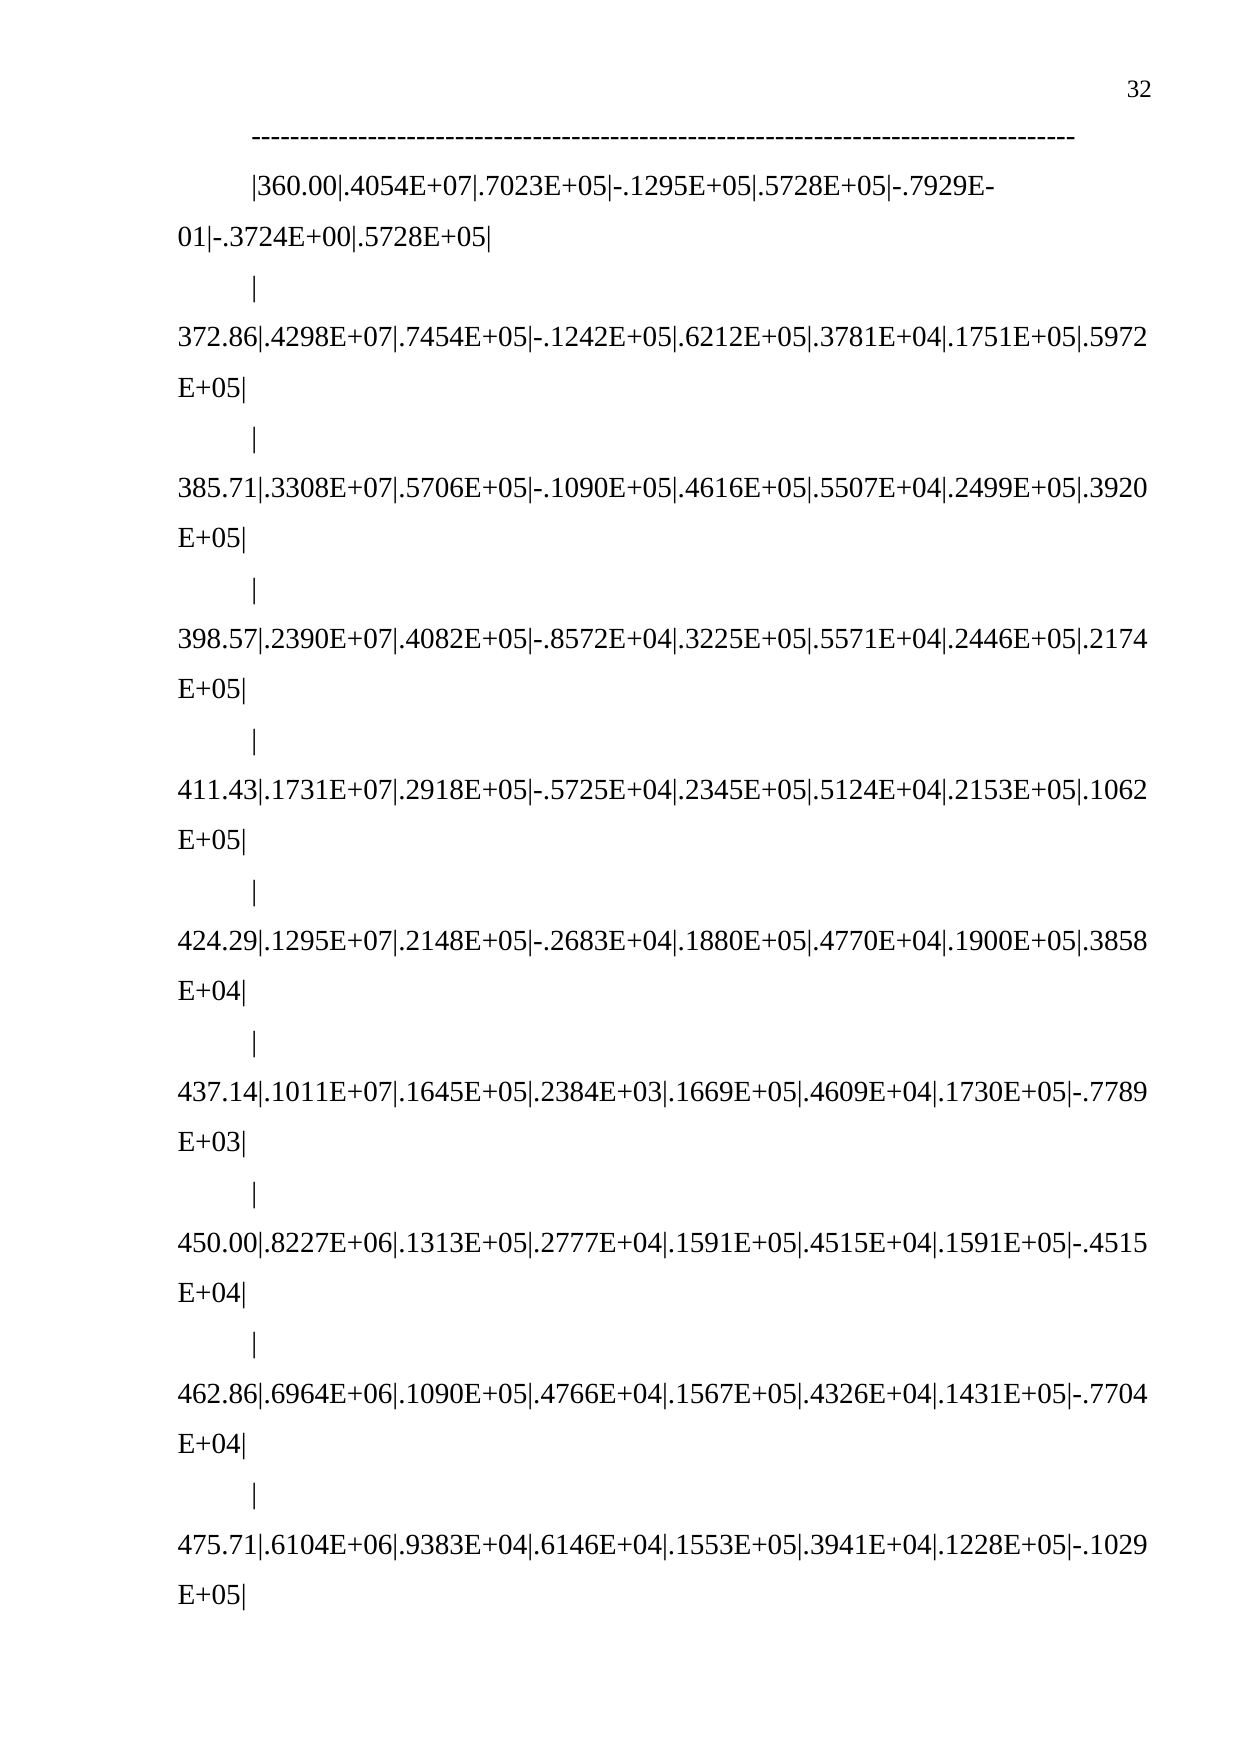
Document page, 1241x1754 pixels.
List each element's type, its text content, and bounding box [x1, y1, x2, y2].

text |398.57|.2390E+07|.4082E+05|-.8572E+04|.3225E+05|.5571E+04|.2446E+05|.2174E+05| [177, 571, 1152, 705]
text |475.71|.6104E+06|.9383E+04|.6146E+04|.1553E+05|.3941E+04|.1228E+05|-.1029E+05| [177, 1477, 1152, 1611]
text |372.86|.4298E+07|.7454E+05|-.1242E+05|.6212E+05|.3781E+04|.1751E+05|.5972E+05| [177, 269, 1152, 403]
text |462.86|.6964E+06|.1090E+05|.4766E+04|.1567E+05|.4326E+04|.1431E+05|-.7704E+04| [177, 1326, 1152, 1460]
text |360.00|.4054E+07|.7023E+05|-.1295E+05|.5728E+05|-.7929E-01|-.3724E+00|.5728E+05| [177, 168, 1152, 252]
text |424.29|.1295E+07|.2148E+05|-.2683E+04|.1880E+05|.4770E+04|.1900E+05|.3858E+04| [177, 873, 1152, 1007]
text |385.71|.3308E+07|.5706E+05|-.1090E+05|.4616E+05|.5507E+04|.2499E+05|.3920E+05| [177, 420, 1152, 554]
text |450.00|.8227E+06|.1313E+05|.2777E+04|.1591E+05|.4515E+04|.1591E+05|-.4515E+04| [177, 1175, 1152, 1309]
text |411.43|.1731E+07|.2918E+05|-.5725E+04|.2345E+05|.5124E+04|.2153E+05|.1062E+05| [177, 722, 1152, 856]
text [177, 118, 1152, 152]
text |437.14|.1011E+07|.1645E+05|.2384E+03|.1669E+05|.4609E+04|.1730E+05|-.7789E+03| [177, 1024, 1152, 1158]
